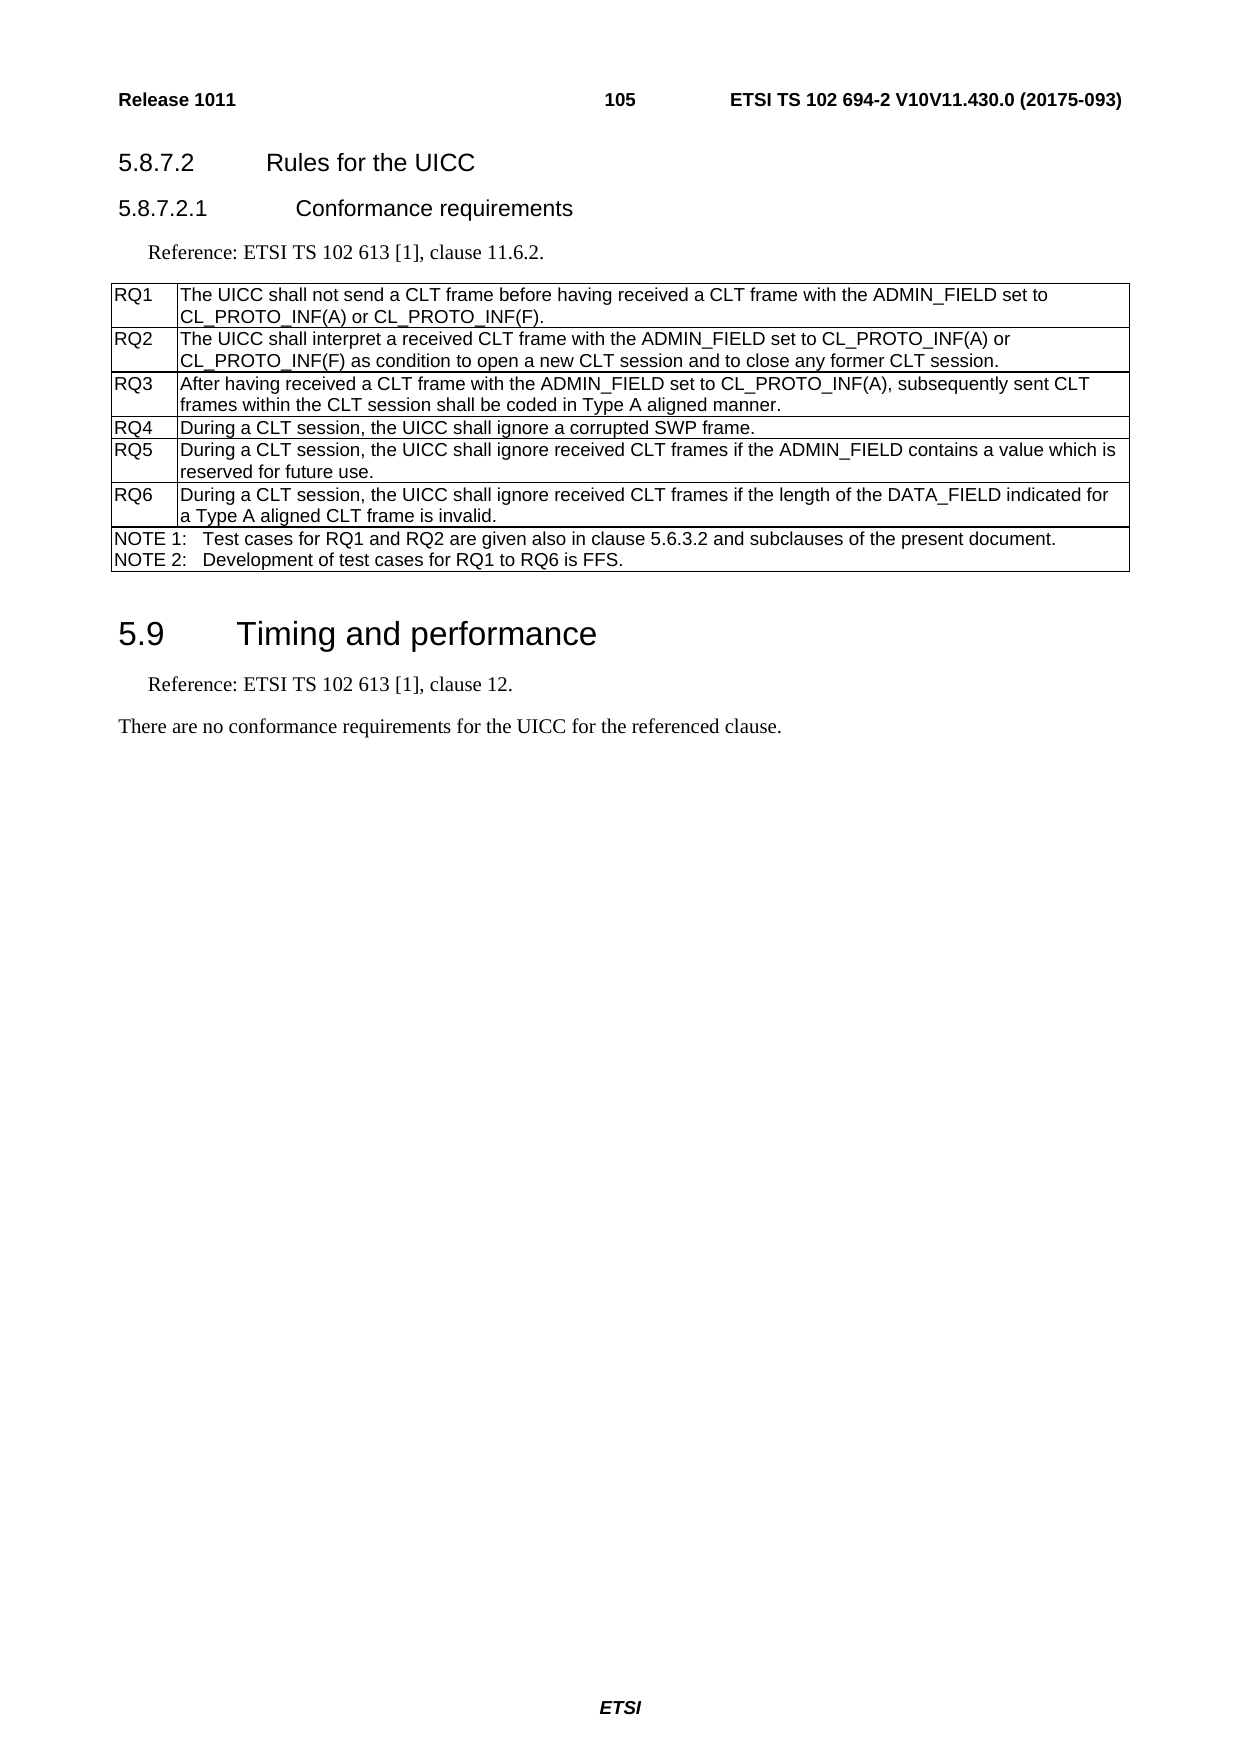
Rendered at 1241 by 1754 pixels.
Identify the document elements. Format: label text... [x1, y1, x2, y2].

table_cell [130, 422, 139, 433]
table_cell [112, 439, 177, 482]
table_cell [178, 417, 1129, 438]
text There are no conformance requirements for the UICC for the referenced clause. [118, 714, 1122, 738]
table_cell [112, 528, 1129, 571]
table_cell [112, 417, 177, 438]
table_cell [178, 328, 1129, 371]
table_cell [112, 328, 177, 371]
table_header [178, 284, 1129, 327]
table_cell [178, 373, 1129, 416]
subtitle 5.8.7.2.1 Conformance requirements [118, 195, 1122, 221]
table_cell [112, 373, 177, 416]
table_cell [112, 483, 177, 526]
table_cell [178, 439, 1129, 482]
subtitle 5.8.7.2 Rules for the UICC [118, 148, 1122, 176]
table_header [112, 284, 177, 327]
subtitle 5.9 Timing and performance [118, 614, 1122, 653]
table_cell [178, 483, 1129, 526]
